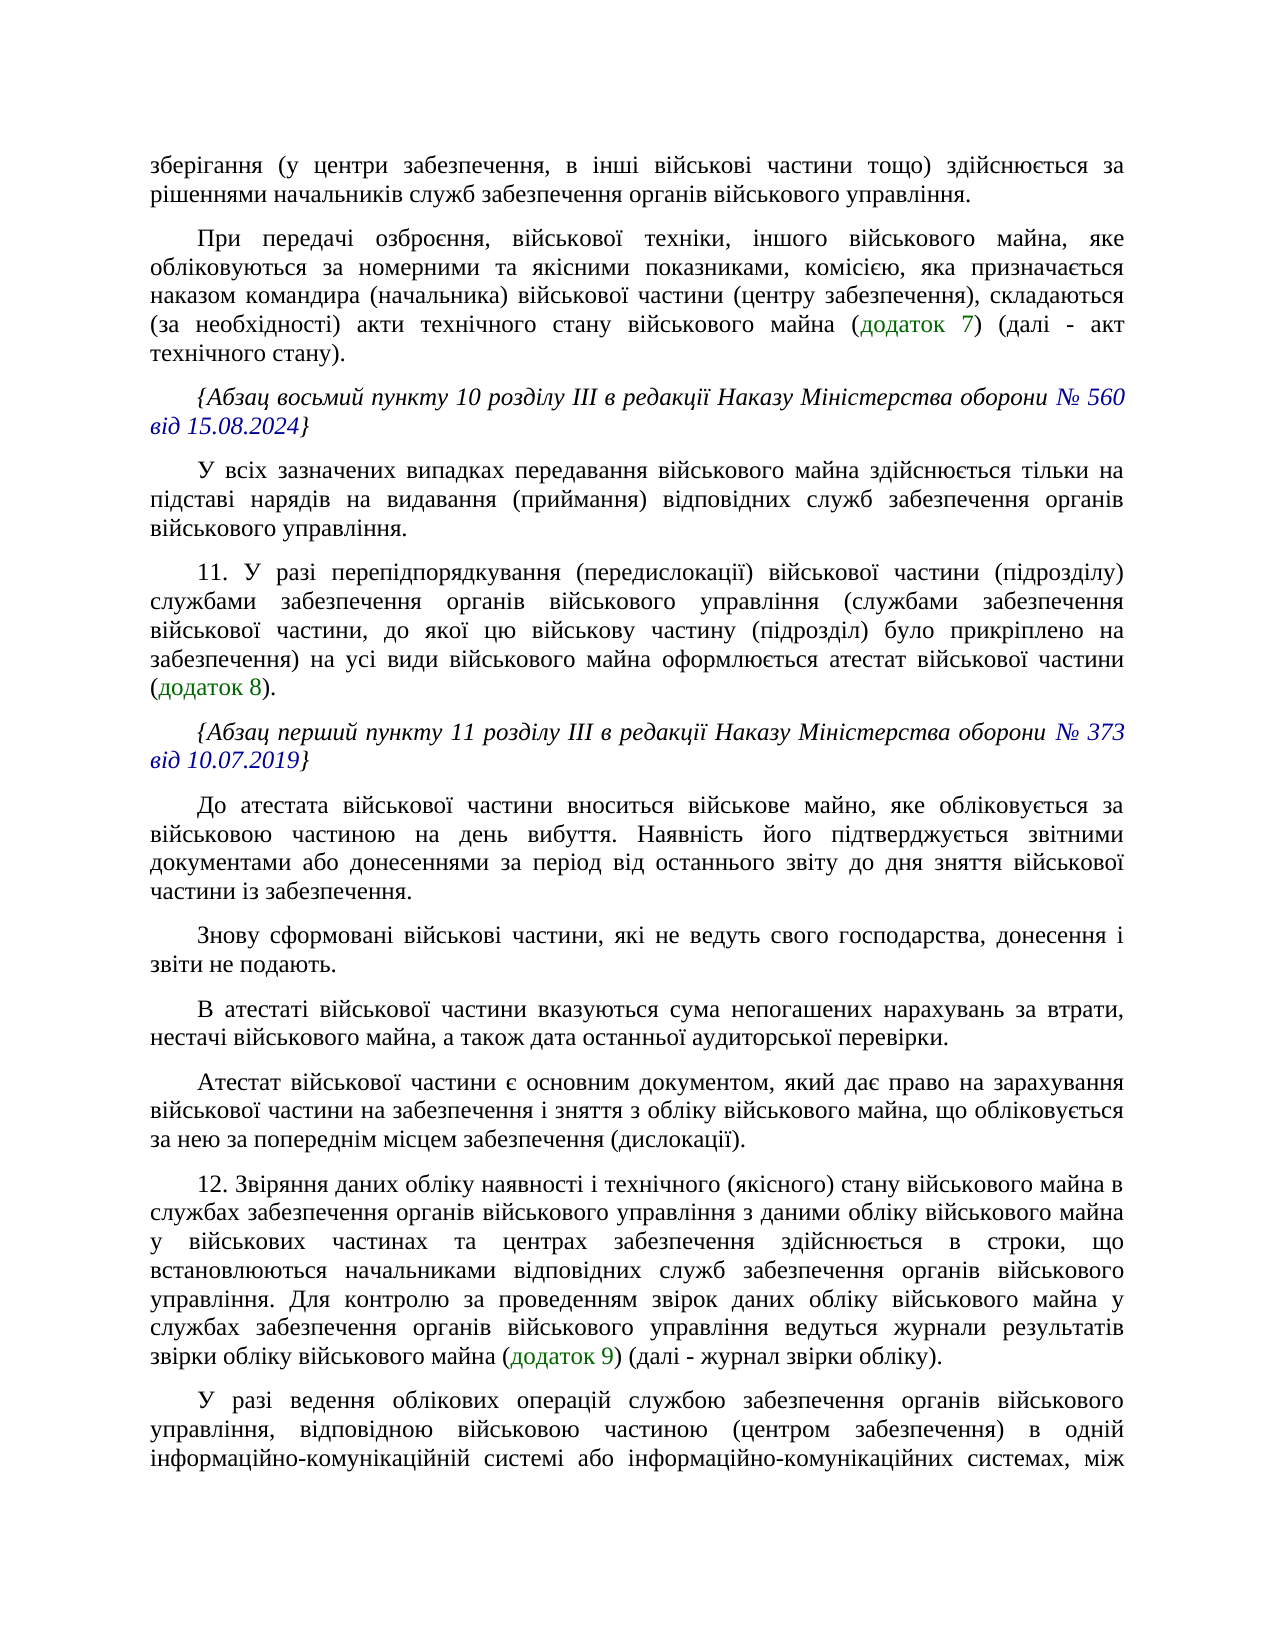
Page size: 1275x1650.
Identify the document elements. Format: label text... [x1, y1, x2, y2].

text {Абзац перший пункту 11 розділу III в редакції Наказу Міністерства оборони № 373 від 10.07.2019} [150, 717, 1125, 774]
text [150, 1386, 1125, 1472]
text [150, 150, 1125, 207]
text При передачі озброєння, військової техніки, іншого військового майна, яке обліковуються за номерними та якісними показниками, комісією, яка призначається наказом командира (начальника) військової частини (центру забезпечення), складаються (за необхідності) акти технічного стану військового майна (додаток 7) (далі - акт технічного стану). [150, 223, 1125, 367]
text {Абзац восьмий пункту 10 розділу III в редакції Наказу Міністерства оборони № 560 від 15.08.2024} [150, 382, 1125, 440]
text 11. У разі перепідпорядкування (передислокації) військової частини (підрозділу) службами забезпечення органів військового управління (службами забезпечення військової частини, до якої цю військову частину (підрозділ) було прикріплено на забезпечення) на усі види військового майна оформлюється атестат військової частини (додаток 8). [150, 557, 1125, 701]
text Знову сформовані військові частини, які не ведуть свого господарства, донесення і звіти не подають. [150, 921, 1125, 978]
text У всіх зазначених випадках передавання військового майна здійснюється тільки на підставі нарядів на видавання (приймання) відповідних служб забезпечення органів військового управління. [150, 456, 1125, 542]
text 12. Звіряння даних обліку наявності і технічного (якісного) стану військового майна в службах забезпечення органів військового управління з даними обліку військового майна у військових частинах та центрах забезпечення здійснюється в строки, що встановлюються начальниками відповідних служб забезпечення органів військового управління. Для контролю за проведенням звірок даних обліку військового майна у службах забезпечення органів військового управління ведуться журнали результатів звірки обліку військового майна (додаток 9) (далі - журнал звірки обліку). [150, 1169, 1125, 1370]
text В атестаті військової частини вказуються сума непогашених нарахувань за втрати, нестачі військового майна, а також дата останньої аудиторської перевірки. [150, 994, 1125, 1051]
text Атестат військової частини є основним документом, який дає право на зарахування військової частини на забезпечення і зняття з обліку військового майна, що обліковується за нею за попереднім місцем забезпечення (дислокації). [150, 1067, 1125, 1153]
text До атестата військової частини вноситься військове майно, яке обліковується за військовою частиною на день вибуття. Наявність його підтверджується звітними документами або донесеннями за період від останнього звіту до дня зняття військової частини із забезпечення. [150, 790, 1125, 905]
